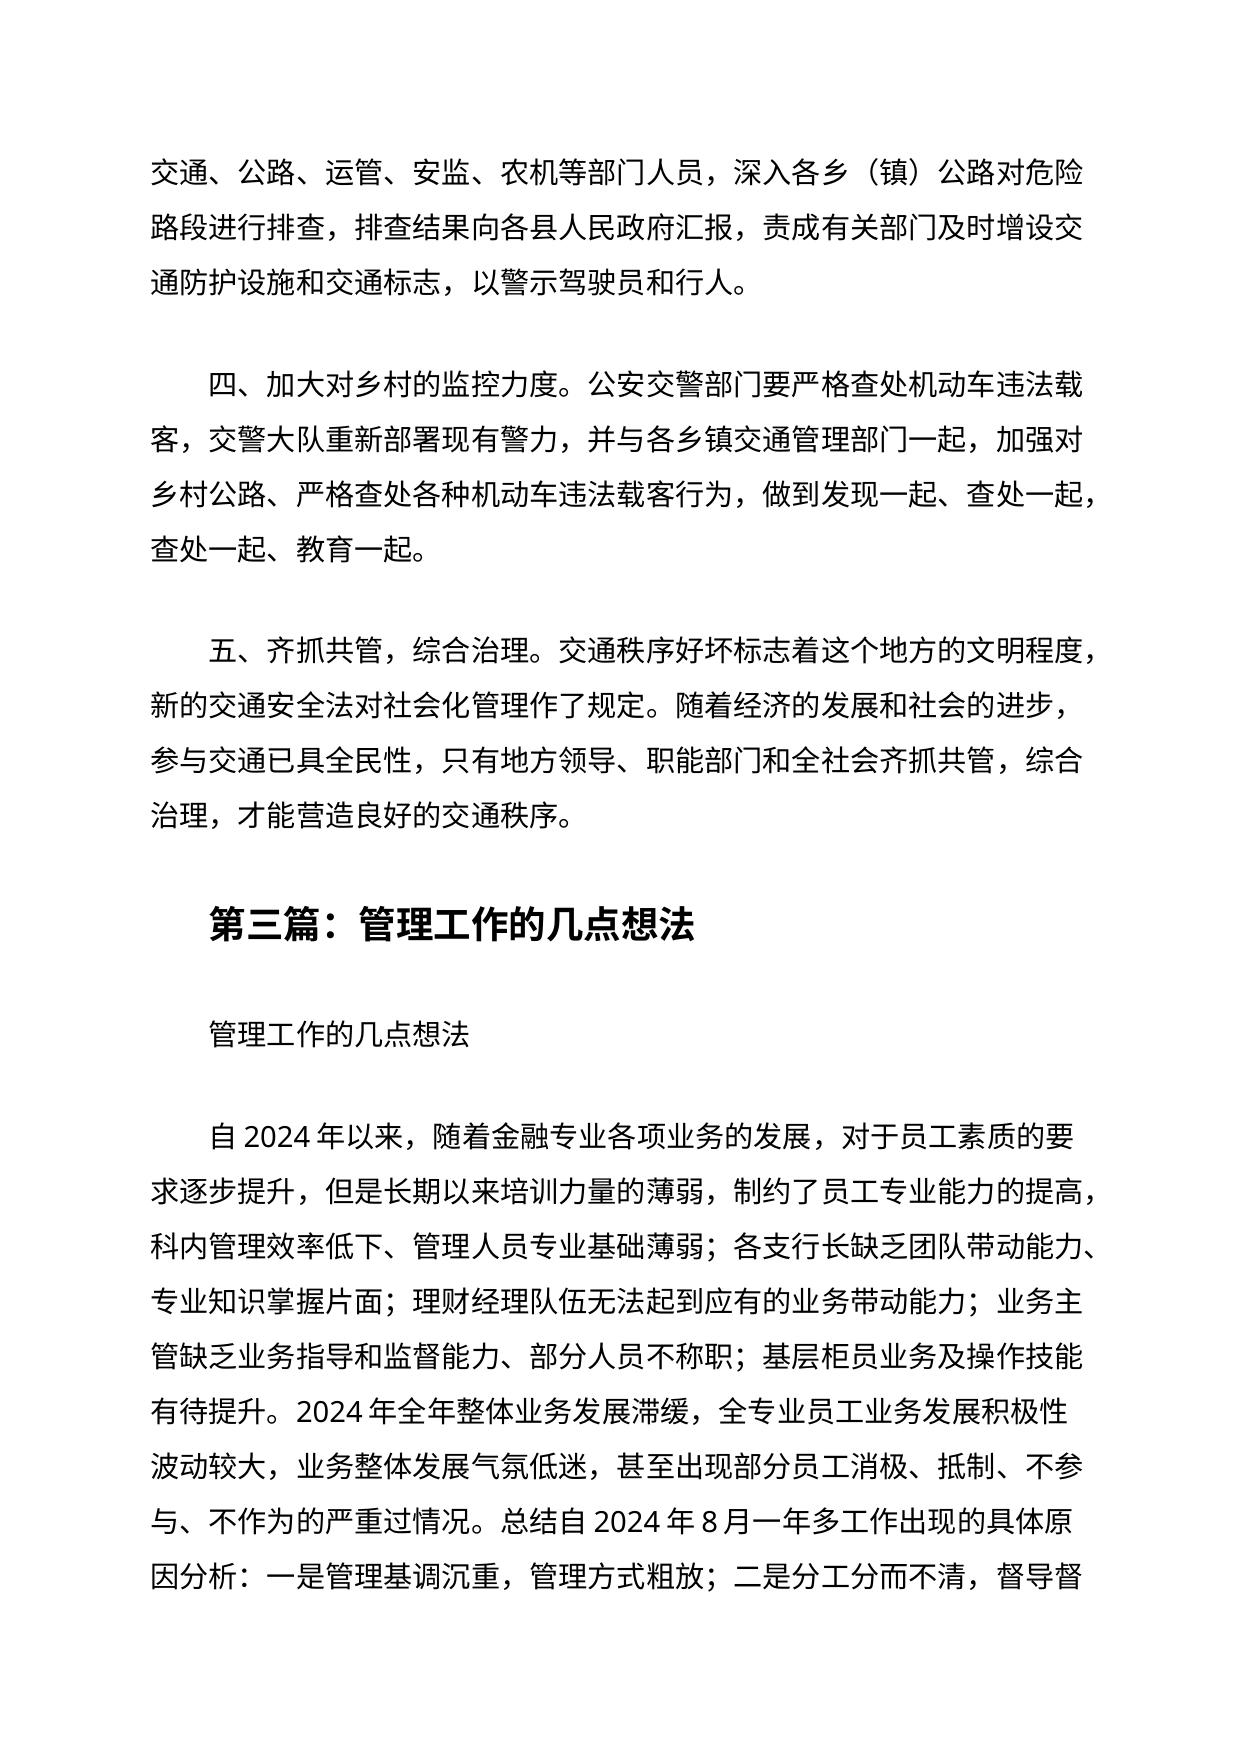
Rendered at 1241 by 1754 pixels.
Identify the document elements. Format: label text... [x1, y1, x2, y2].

text 第三篇：管理工作的几点想法 [150, 894, 1090, 949]
text 五、齐抓共管，综合治理。交通秩序好坏标志着这个地方的文明程度，新的交通安全法对社会化管理作了规定。随着经济的发展和社会的进步，参与交通已具全民性，只有地方领导、职能部门和全社会齐抓共管，综合治理，才能营造良好的交通秩序。 [150, 628, 1090, 835]
text 管理工作的几点想法 [150, 1012, 1090, 1054]
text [150, 1114, 1090, 1595]
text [150, 150, 1090, 302]
text 四、加大对乡村的监控力度。公安交警部门要严格查处机动车违法载客，交警大队重新部署现有警力，并与各乡镇交通管理部门一起，加强对乡村公路、严格查处各种机动车违法载客行为，做到发现一起、查处一起，查处一起、教育一起。 [150, 362, 1090, 568]
